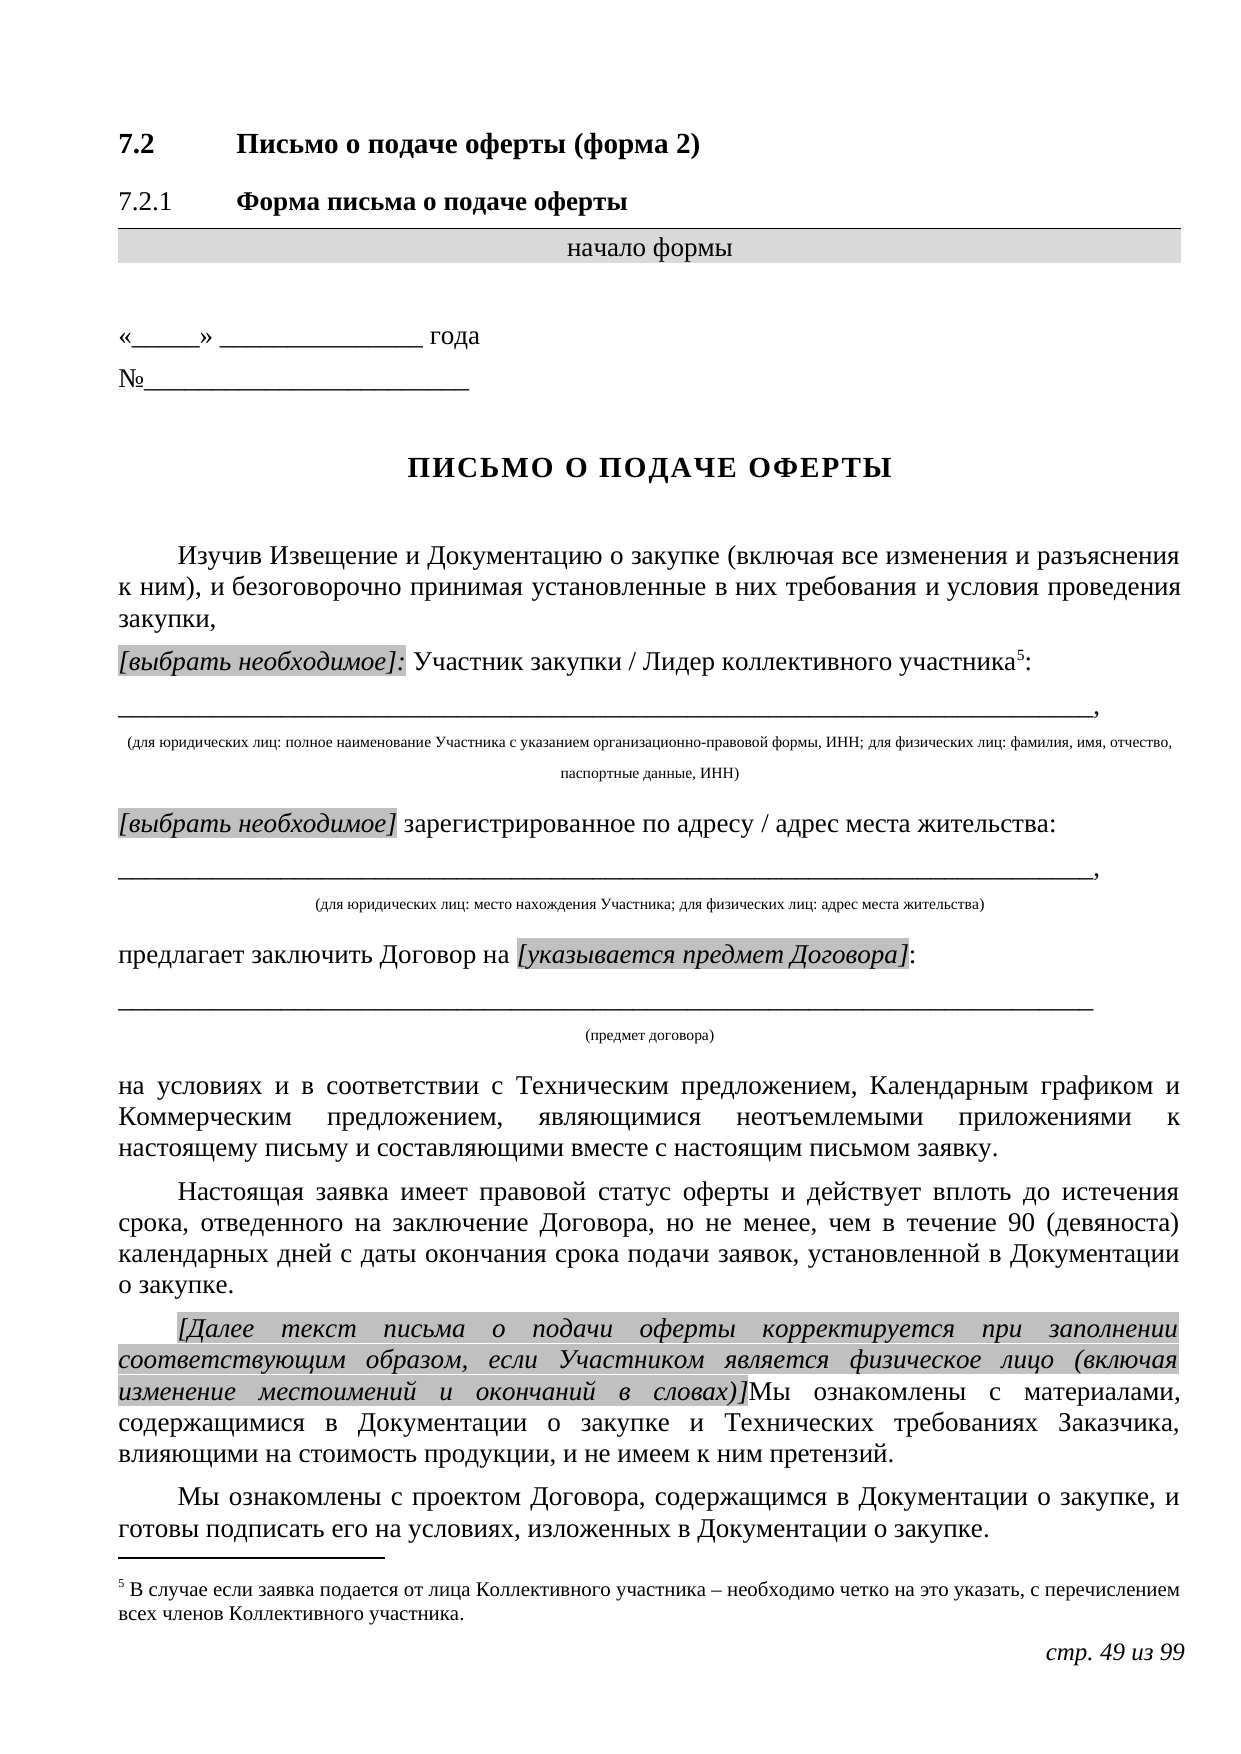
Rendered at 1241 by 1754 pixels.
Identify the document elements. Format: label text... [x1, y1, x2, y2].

text Письмо о подаче оферты [118, 450, 1181, 483]
text (предмет договора) [118, 1026, 1181, 1057]
text предлагает заключить Договор на [указывается предмет Договора]: [909, 938, 1181, 969]
text Мы ознакомлены с проектом Договора, содержащимся в Документации о закупке, и готовы подписать его на условиях, изложенных в Документации о закупке. [118, 1481, 1181, 1543]
text начало формы [118, 229, 1181, 263]
text ________________________________________________________________________ [118, 982, 1181, 1013]
text [выбрать необходимое] зарегистрированное по адресу / адрес места жительства: [118, 807, 1181, 838]
text на условиях и в соответствии с Техническим предложением, Календарным графиком и Коммерческим предложением, являющимися неотъемлемыми приложениями к настоящему письму и составляющими вместе с настоящим письмом заявку. [118, 1069, 1181, 1163]
text «_____» _______________ года [118, 319, 635, 350]
text (для юридических лиц: полное наименование Участника с указанием организационно-правовой формы, ИНН; для физических лиц: фамилия, имя, отчество, паспортные данные, ИНН) [118, 733, 1181, 795]
text Форма письма о подаче оферты [118, 185, 1181, 216]
text ________________________________________________________________________, [118, 851, 1181, 882]
text Изучив Извещение и Документацию о закупке (включая все изменения и разъяснения к ним), и безоговорочно принимая установленные в них требования и условия проведения закупки, [118, 539, 1181, 633]
text №________________________ [118, 362, 635, 393]
subtitle Письмо о подаче оферты (форма 2) [118, 126, 1181, 160]
text [выбрать необходимое]: Участник закупки / Лидер коллективного участника: [406, 645, 1181, 676]
text [Далее текст письма о подачи оферты корректируется при заполнении соответствующим образом, если Участником является физическое лицо (включая изменение местоимений и окончаний в словах)]Мы ознакомлены с материалами, содержащимися в Документации о закупке и Технических требованиях Заказчика, влияющими на стоимость продукции, и не имеем к ним претензий. [118, 1312, 1181, 1468]
text (для юридических лиц: место нахождения Участника; для физических лиц: адрес места жительства) [118, 895, 1181, 926]
text предлагает заключить Договор на [указывается предмет Договора]: [118, 938, 517, 969]
text ________________________________________________________________________, [118, 689, 1181, 720]
text Настоящая заявка имеет правовой статус оферты и действует вплоть до истечения срока, отведенного на заключение Договора, но не менее, чем в течение 90 (девяноста) календарных дней с даты окончания срока подачи заявок, установленной в Документации о закупке. [118, 1175, 1181, 1300]
